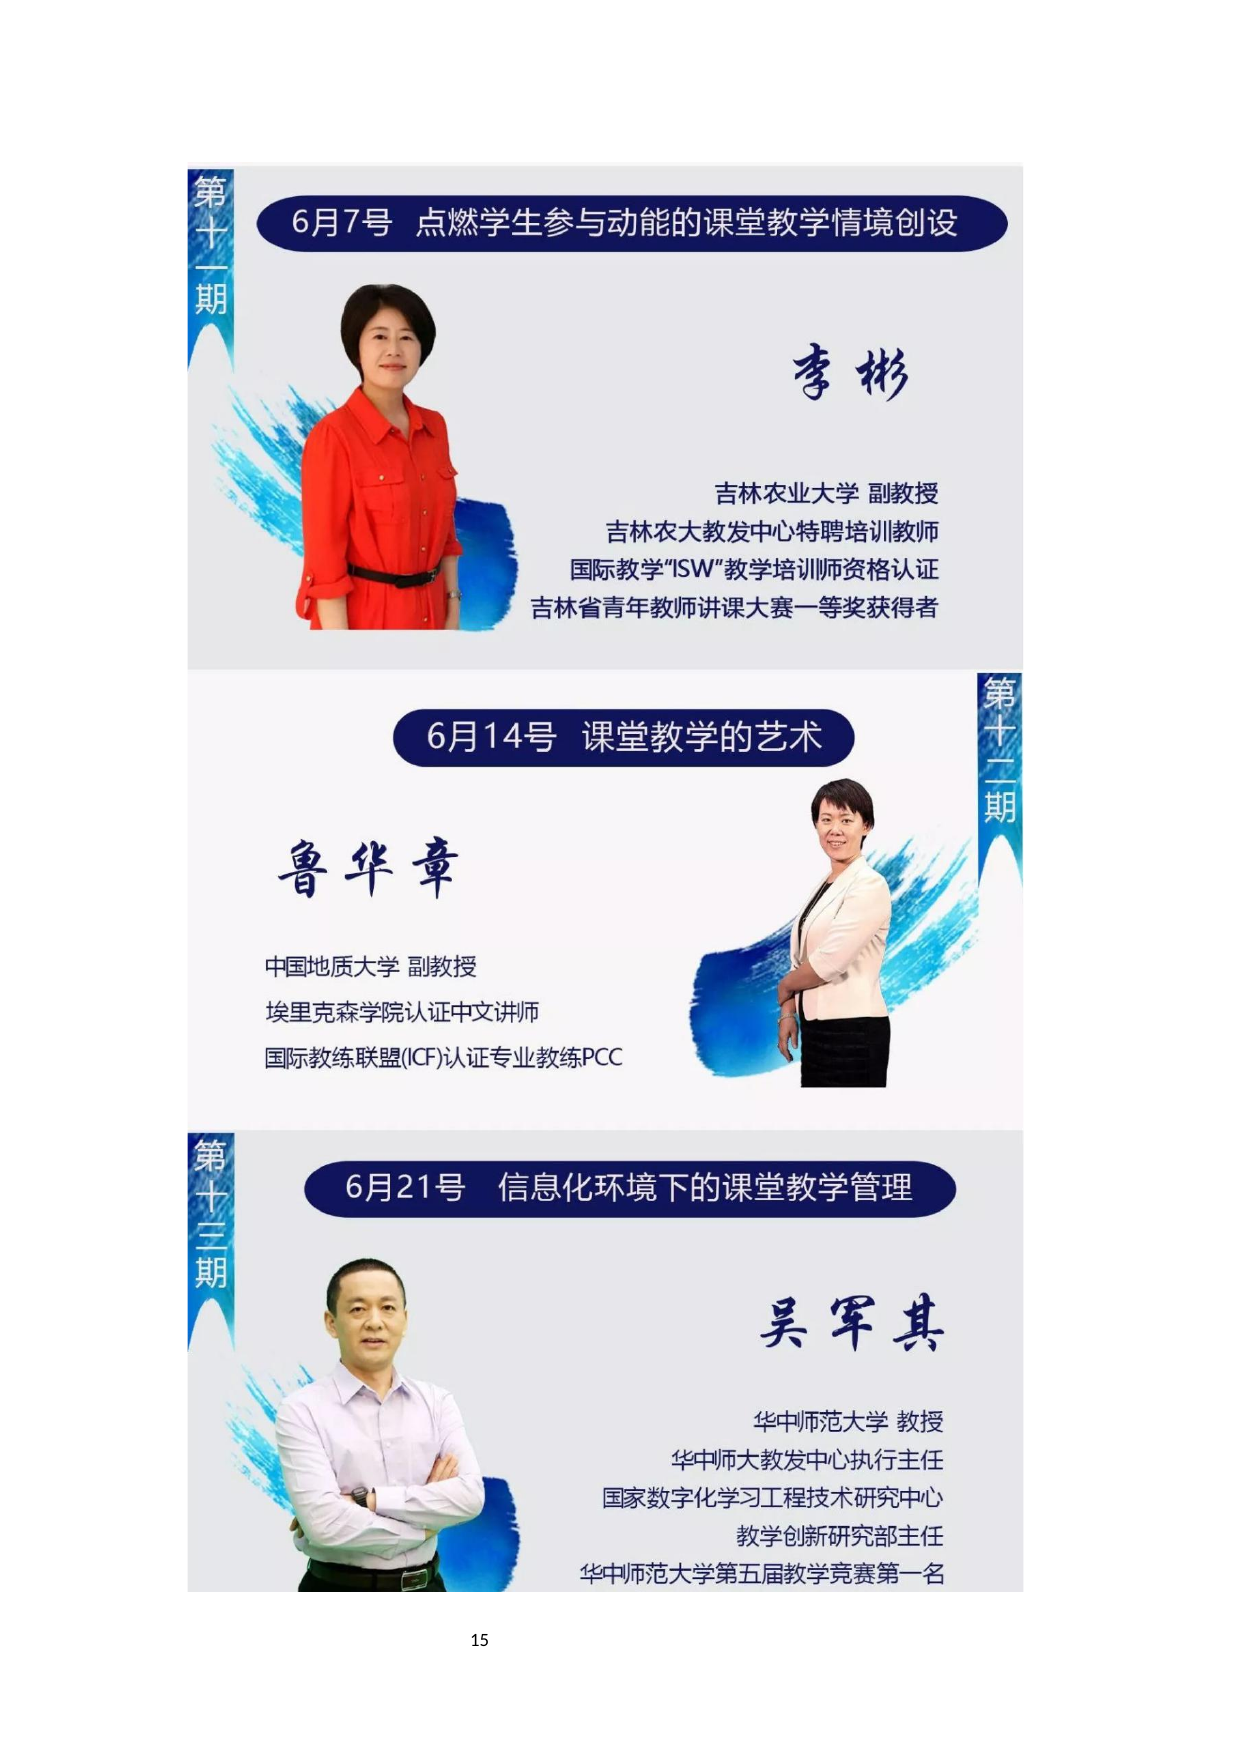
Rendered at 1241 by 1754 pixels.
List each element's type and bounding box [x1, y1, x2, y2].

picture [187, 162, 1024, 1592]
